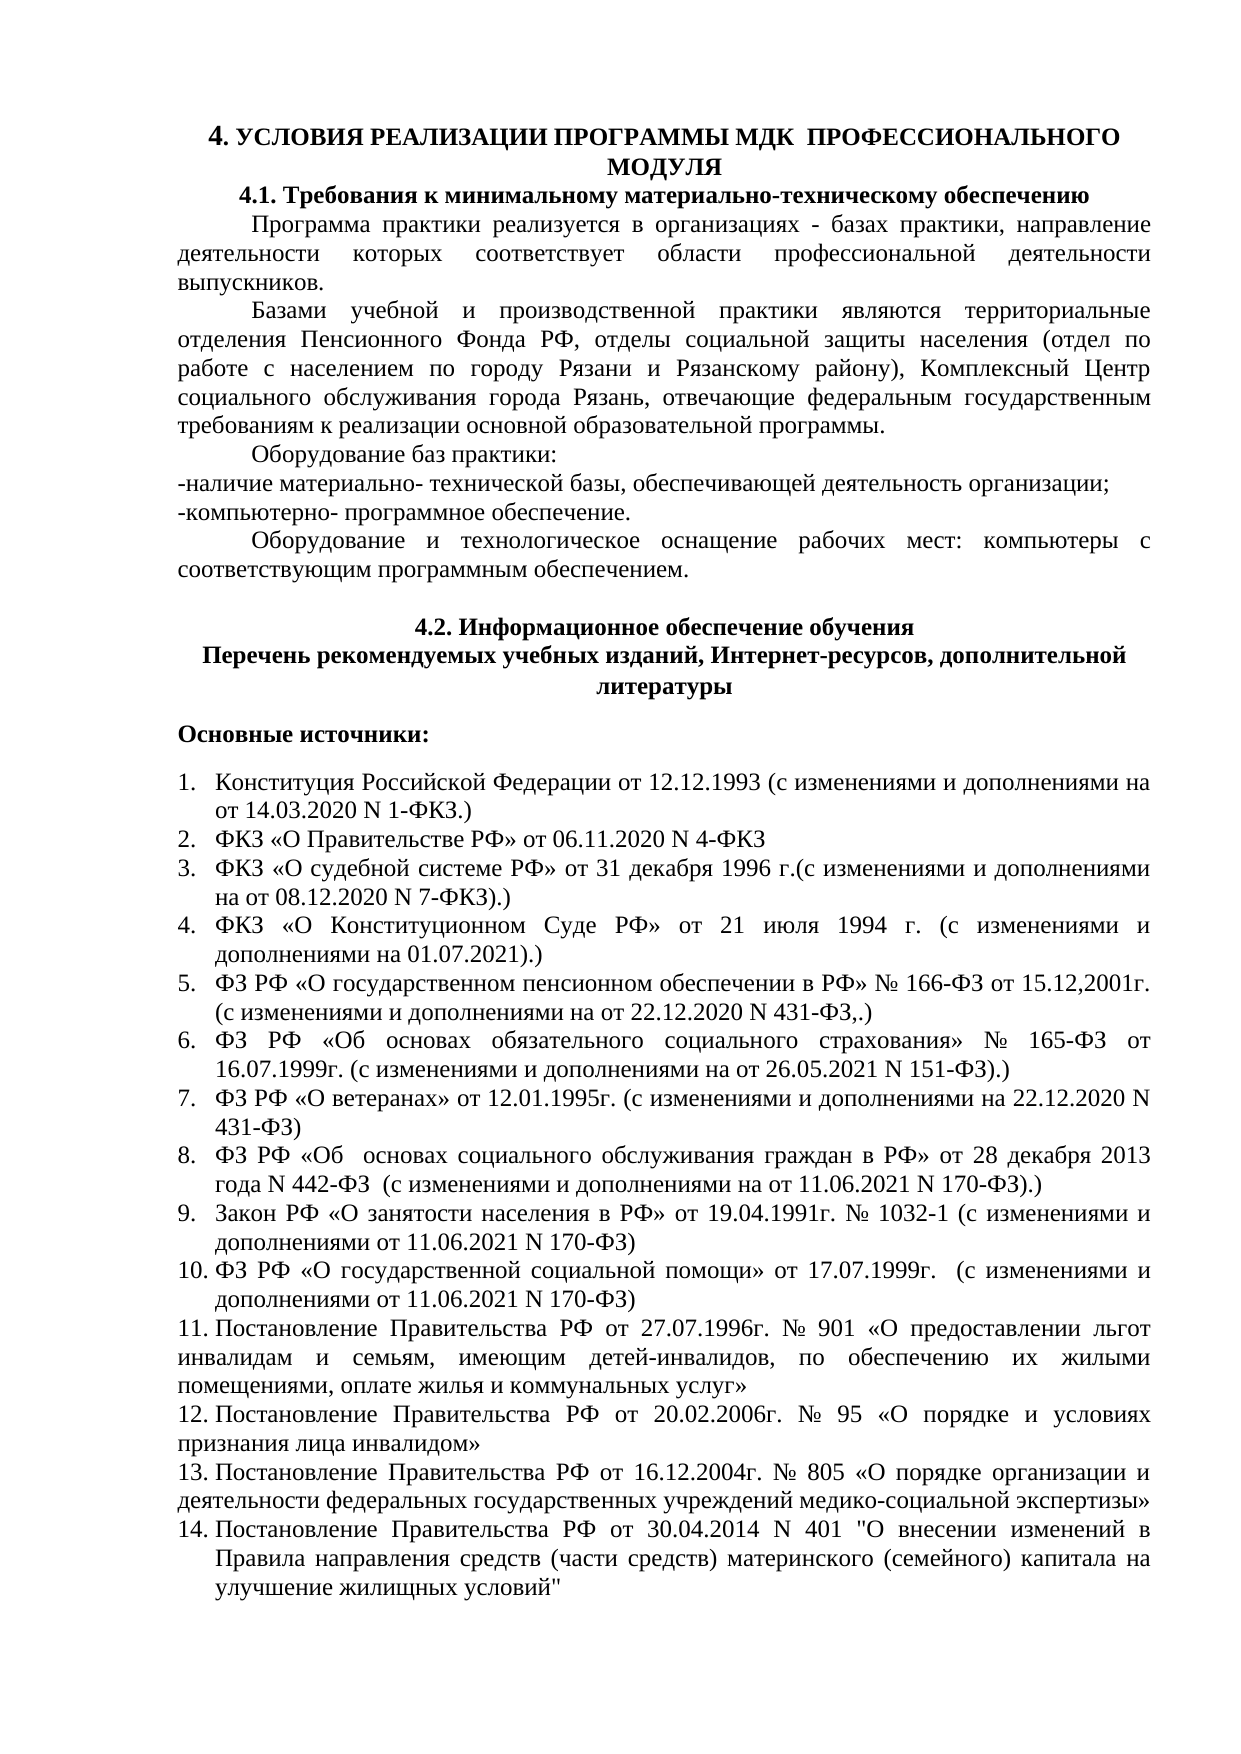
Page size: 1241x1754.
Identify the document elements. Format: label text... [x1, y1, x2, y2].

list Постановление Правительства РФ от 30.04.2014 N 401 "О внесении изменений в Правила направления средств (части средств) материнского (семейного) капитала на улучшение жилищных условий" [177, 1514, 1152, 1601]
list ФКЗ «О Конституционном Суде РФ» от 21 июля . (с изменениями и дополнениями на 01.07.2021).) [177, 911, 1152, 968]
subtitle 4. условия реализации программы МДК ПРОФЕССИОНАЛЬНОГО МОДУЛЯ [177, 118, 1152, 180]
text Оборудование баз практики: [177, 439, 1152, 468]
list Постановление Правительства РФ от 16.12.2004г. № 805 «О порядке организации и деятельности федеральных государственных учреждений медико-социальной экспертизы» [177, 1457, 1152, 1514]
subtitle 4.2. Информационное обеспечение обучения [177, 612, 1152, 640]
text Перечень рекомендуемых учебных изданий, Интернет-ресурсов, дополнительной литературы [177, 640, 1152, 700]
list ФЗ РФ «О государственном пенсионном обеспечении в РФ» № 166-ФЗ от 15.12,2001г. (с изменениями и дополнениями на от 22.12.2020 N 431-ФЗ,.) [177, 968, 1152, 1026]
text Программа практики реализуется в организациях - базах практики, направление деятельности которых соответствует области профессиональной деятельности выпускников. [177, 209, 1152, 295]
list ФЗ РФ «Об основах социального обслуживания граждан в РФ» от 28 декабря 2013 года N 442-ФЗ (с изменениями и дополнениями на от 11.06.2021 N 170-ФЗ).) [177, 1141, 1152, 1198]
text -наличие материально- технической базы, обеспечивающей деятельность организации; [177, 468, 1152, 497]
list ФЗ РФ «О ветеранах» от 12.01.1995г. (с изменениями и дополнениями на 22.12.2020 N 431-ФЗ) [177, 1083, 1152, 1141]
list Постановление Правительства РФ от 27.07.1996г. № 901 «О предоставлении льгот инвалидам и семьям, имеющим детей-инвалидов, по обеспечению их жилыми помещениями, оплате жилья и коммунальных услуг» [177, 1313, 1152, 1399]
list ФКЗ «О судебной системе РФ» от 31 декабря 1996 г.(с изменениями и дополнениями на от 08.12.2020 N 7-ФКЗ).) [177, 853, 1152, 911]
list ФКЗ «О Правительстве РФ» от 06.11.2020 N 4-ФКЗ [177, 824, 1152, 853]
text Базами учебной и производственной практики являются территориальные отделения Пенсионного Фонда РФ, отделы социальной защиты населения (отдел по работе с населением по городу Рязани и Рязанскому району), Комплексный Центр социального обслуживания города Рязань, отвечающие федеральным государственным требованиям к реализации основной образовательной программы. [177, 295, 1152, 439]
text Оборудование и технологическое оснащение рабочих мест: компьютеры с соответствующим программным обеспечением. [177, 525, 1152, 583]
list Постановление Правительства РФ от 20.02.2006г. № 95 «О порядке и условиях признания лица инвалидом» [177, 1399, 1152, 1457]
list ФЗ РФ «Об основах обязательного социального страхования» № 165-ФЗ от 16.07.1999г. (с изменениями и дополнениями на от 26.05.2021 N 151-ФЗ).) [177, 1026, 1152, 1083]
text Основные источники: [177, 719, 1152, 748]
text -компьютерно- программное обеспечение. [177, 497, 1152, 525]
list ФЗ РФ «О государственной социальной помощи» от 17.07.1999г. (с изменениями и дополнениями от 11.06.2021 N 170-ФЗ) [177, 1256, 1152, 1313]
list Закон РФ «О занятости населения в РФ» от 19.04.1991г. № 1032-1 (с изменениями и дополнениями от 11.06.2021 N 170-ФЗ) [177, 1198, 1152, 1256]
subtitle 4.1. Требования к минимальному материально-техническому обеспечению [177, 180, 1152, 209]
list Конституция Российской Федерации от 12.12.1993 (с изменениями и дополнениями на от 14.03.2020 N 1-ФКЗ.) [177, 767, 1152, 824]
